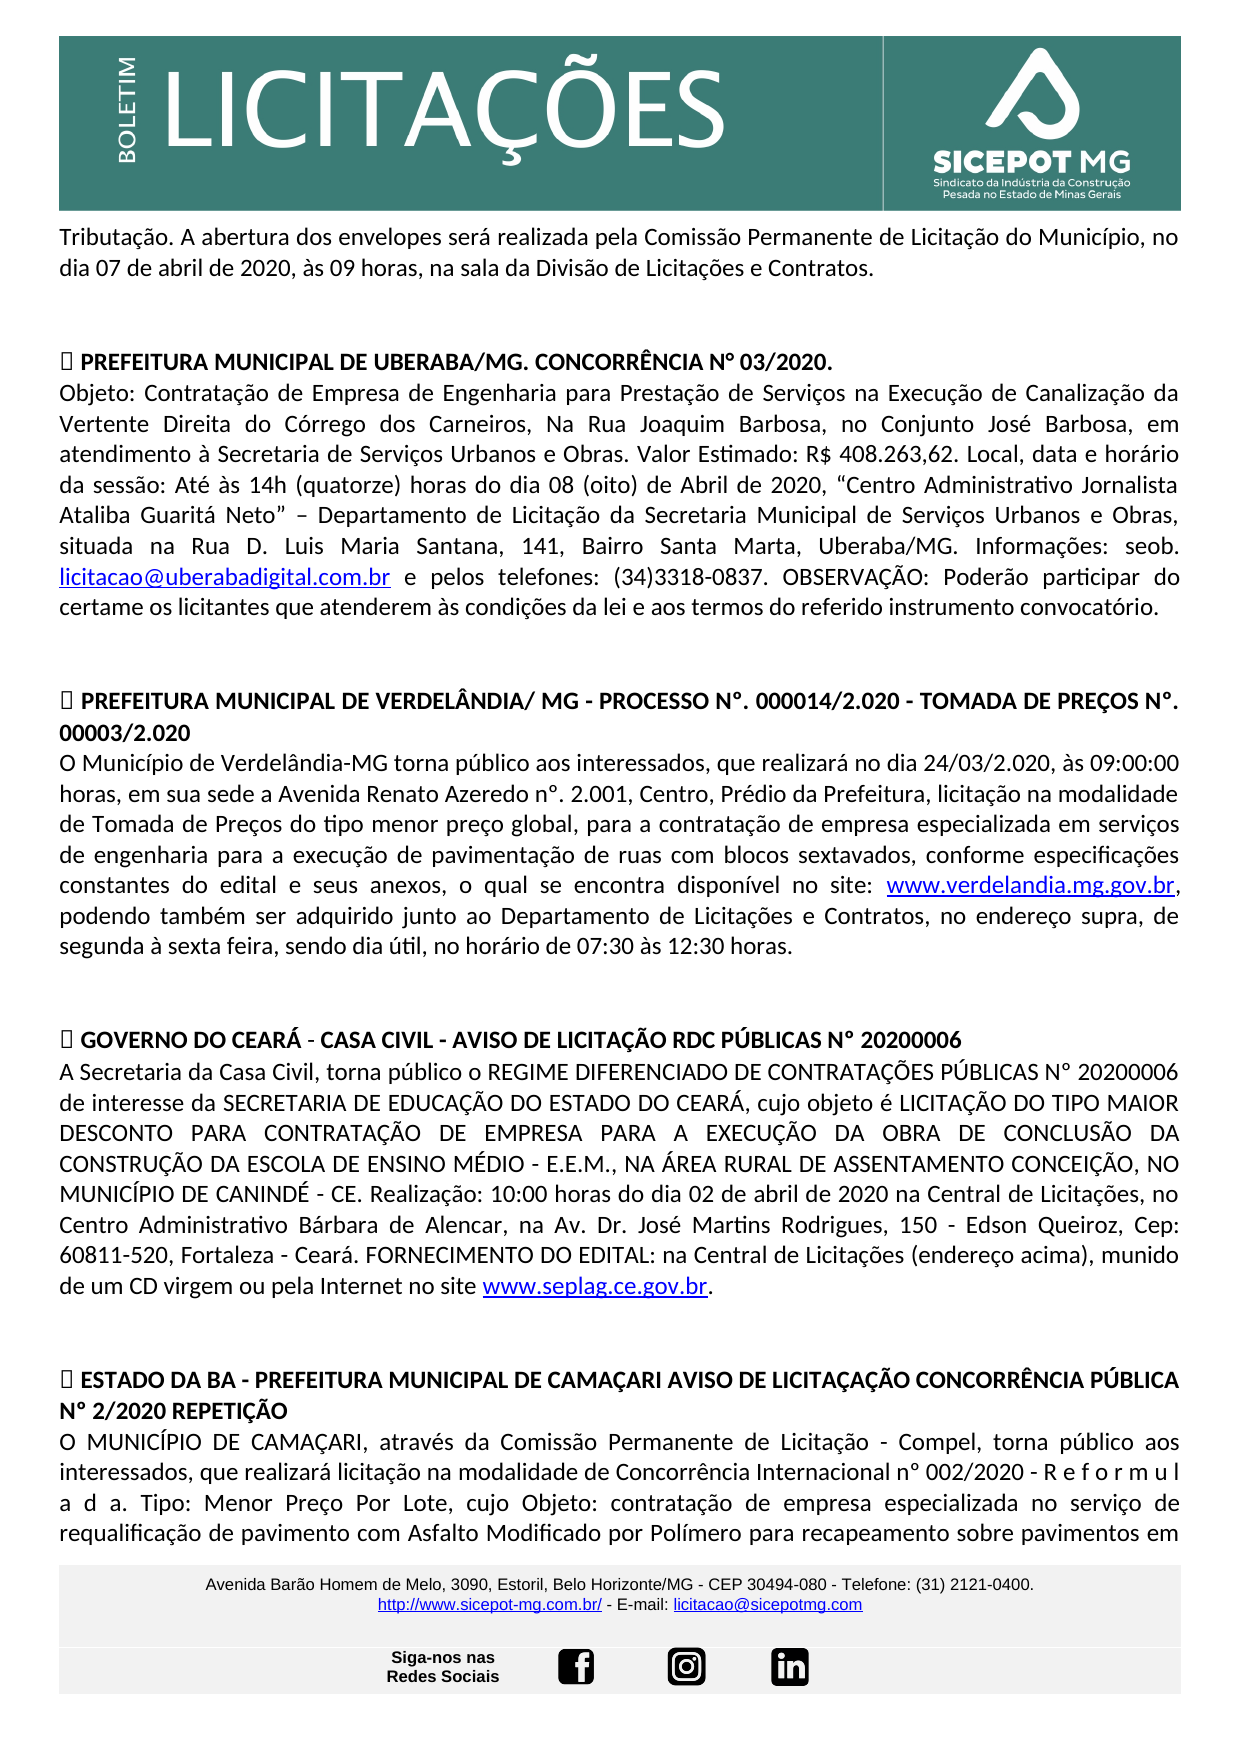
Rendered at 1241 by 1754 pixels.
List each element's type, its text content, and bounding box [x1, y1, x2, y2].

picture [667, 1647, 706, 1686]
text  PREFEITURA MUNICIPAL DE UBERABA/MG. CONCORRÊNCIA N° 03/2020. [59, 343, 1181, 378]
text  PREFEITURA MUNICIPAL DE VERDELÂNDIA/ MG - PROCESSO Nº. 000014/2.020 - TOMADA DE PREÇOS Nº. 00003/2.020 [59, 683, 1181, 747]
text A Secretaria da Casa Civil, torna público o REGIME DIFERENCIADO DE CONTRATAÇÕES PÚBLICAS Nº 20200006 de interesse da SECRETARIA DE EDUCAÇÃO DO ESTADO DO CEARÁ, cujo objeto é LICITAÇÃO DO TIPO MAIOR DESCONTO PARA CONTRATAÇÃO DE EMPRESA PARA A EXECUÇÃO DA OBRA DE CONCLUSÃO DA CONSTRUÇÃO DA ESCOLA DE ENSINO MÉDIO - E.E.M., NA ÁREA RURAL DE ASSENTAMENTO CONCEIÇÃO, NO MUNICÍPIO DE CANINDÉ - CE. Realização: 10:00 horas do dia 02 de abril de 2020 na Central de Licitações, no Centro Administrativo Bárbara de Alencar, na Av. Dr. José Martins Rodrigues, 150 - Edson Queiroz, Cep: 60811-520, Fortaleza - Ceará. FORNECIMENTO DO EDITAL: na Central de Licitações (endereço acima), munido de um CD virgem ou pela Internet no site www.seplag.ce.gov.br. [59, 1056, 1181, 1300]
picture [59, 36, 1181, 211]
text  GOVERNO DO CEARÁ - CASA CIVIL - AVISO DE LICITAÇÃO RDC PÚBLICAS Nº 20200006 [59, 1022, 1181, 1056]
text O Município de Verdelândia-MG torna público aos interessados, que realizará no dia 24/03/2.020, às 09:00:00 horas, em sua sede a Avenida Renato Azeredo nº. 2.001, Centro, Prédio da Prefeitura, licitação na modalidade de Tomada de Preços do tipo menor preço global, para a contratação de empresa especializada em serviços de engenharia para a execução de pavimentação de ruas com blocos sextavados, conforme especificações constantes do edital e seus anexos, o qual se encontra disponível no site: www.verdelandia.mg.gov.br, podendo também ser adquirido junto ao Departamento de Licitações e Contratos, no endereço supra, de segunda à sexta feira, sendo dia útil, no horário de 07:30 às 12:30 horas. [59, 747, 1181, 961]
picture [771, 1648, 809, 1686]
text Objeto: Contratação de Empresa de Engenharia para Prestação de Serviços na Execução de Canalização da Vertente Direita do Córrego dos Carneiros, Na Rua Joaquim Barbosa, no Conjunto José Barbosa, em atendimento à Secretaria de Serviços Urbanos e Obras. Valor Estimado: R$ 408.263,62. Local, data e horário da sessão: Até às 14h (quatorze) horas do dia 08 (oito) de Abril de 2020, “Centro Administrativo Jornalista Ataliba Guaritá Neto” – Departamento de Licitação da Secretaria Municipal de Serviços Urbanos e Obras, situada na Rua D. Luis Maria Santana, 141, Bairro Santa Marta, Uberaba/MG. Informações: seob. licitacao@uberabadigital.com.br e pelos telefones: (34)3318-0837. OBSERVAÇÃO: Poderão participar do certame os licitantes que atenderem às condições da lei e aos termos do referido instrumento convocatório. [59, 378, 1181, 622]
picture [557, 1648, 594, 1685]
text  ESTADO DA BA - PREFEITURA MUNICIPAL DE CAMAÇARI AVISO DE LICITAÇAÇÃO CONCORRÊNCIA PÚBLICA Nº 2/2020 REPETIÇÃO [59, 1361, 1181, 1426]
